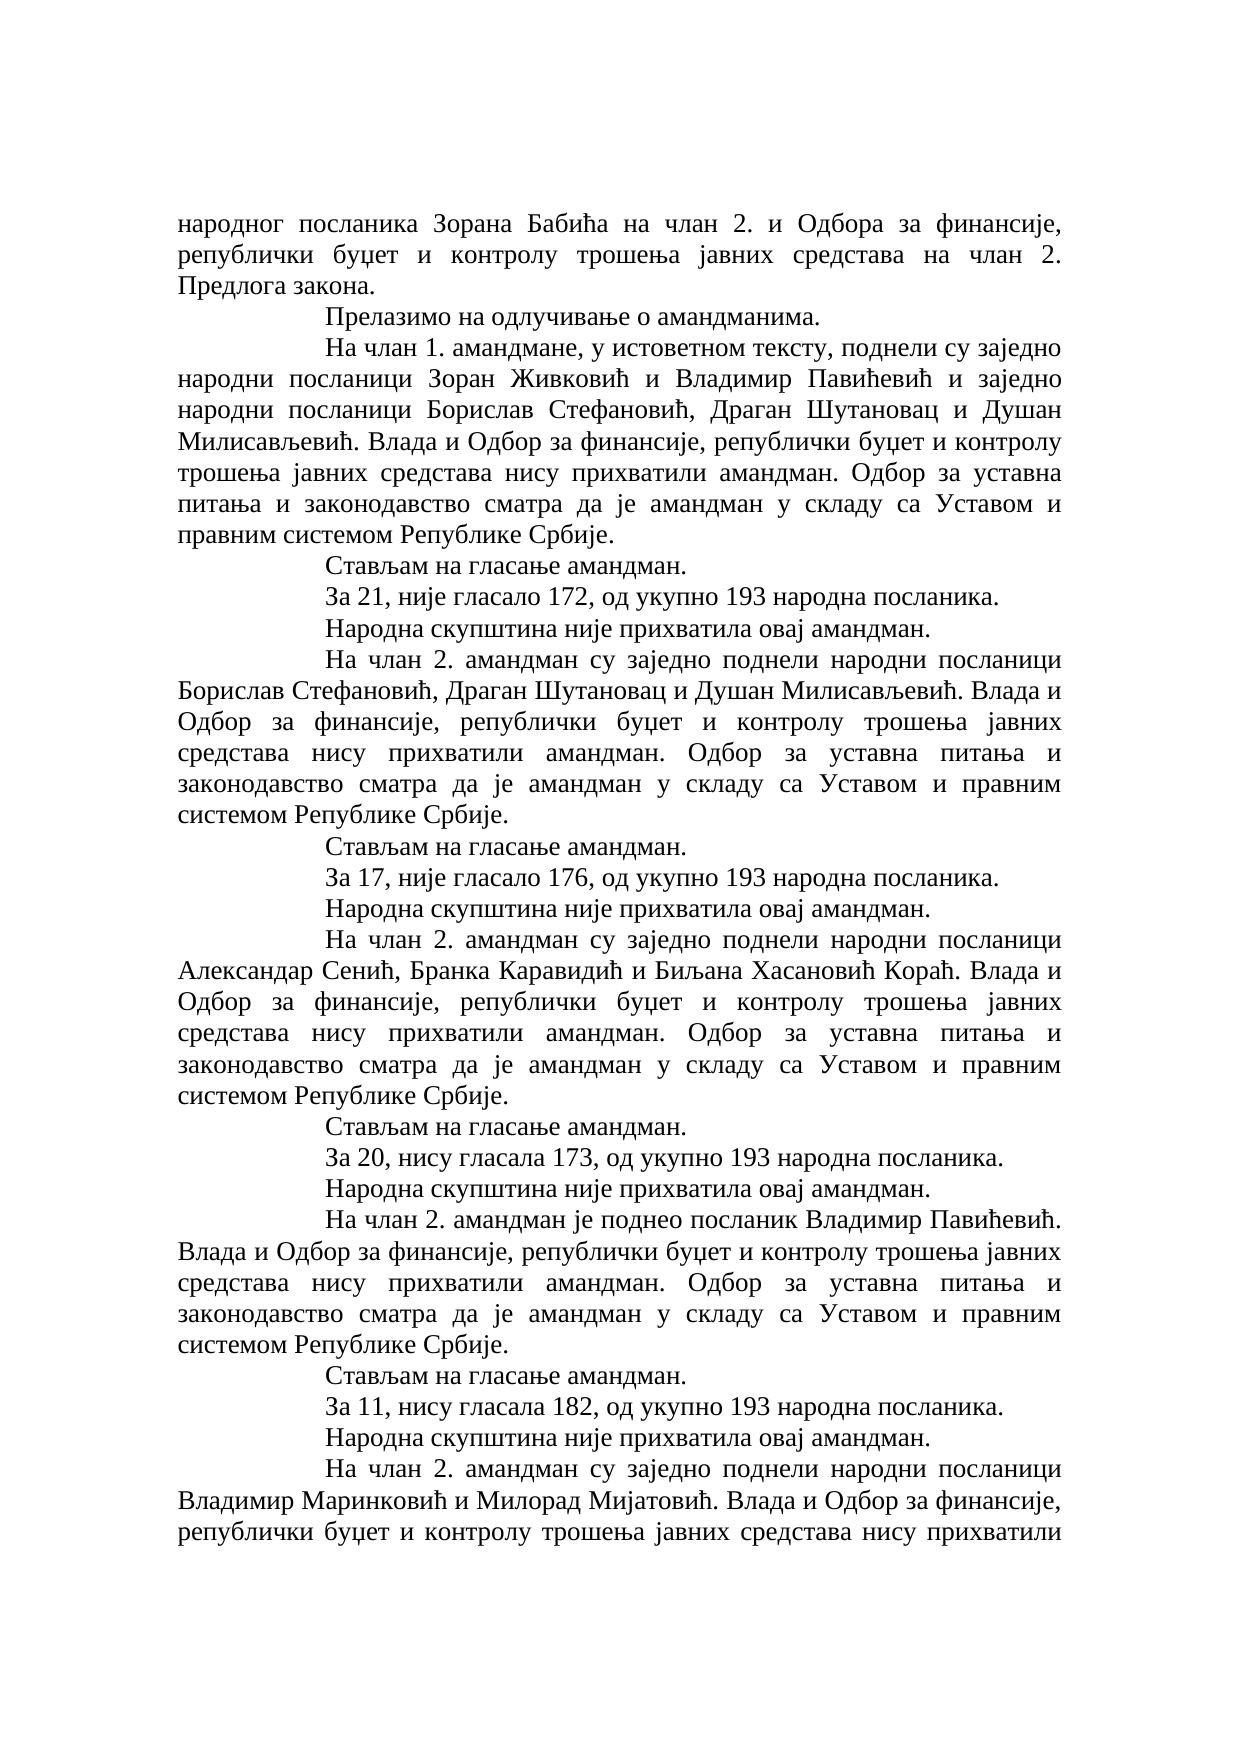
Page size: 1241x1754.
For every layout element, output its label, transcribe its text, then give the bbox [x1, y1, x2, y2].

text На члан 1. амандмане, у истоветном тексту, поднели су заједно народни посланици Зоран Живковић и Владимир Павићевић и заједно народни посланици Борислав Стефановић, Драган Шутановац и Душан Милисављевић. Влада и Одбор за финансије, републички буџет и контролу трошења јавних средстава нису прихватили амандман. Одбор за уставна питања и законодавство сматра да је амандман у складу са Уставом и правним системом Републике Србије. [177, 331, 1063, 549]
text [177, 207, 1063, 300]
text За 11, нису гласала 182, од укупно 193 народна посланика. [177, 1390, 1063, 1421]
text Народна скупштина није прихватила овај амандман. [177, 1172, 1063, 1203]
text За 21, није гласало 172, од укупно 193 народна посланика. [177, 581, 1063, 612]
text Стављам на гласање амандман. [177, 1110, 1063, 1141]
text На члан 2. амандман су заједно поднели народни посланици Борислав Стефановић, Драган Шутановац и Душан Милисављевић. Влада и Одбор за финансије, републички буџет и контролу трошења јавних средстава нису прихватили амандман. Одбор за уставна питања и законодавство сматра да је амандман у складу са Уставом и правним системом Републике Србије. [177, 643, 1063, 830]
text Стављам на гласање амандман. [177, 549, 1063, 581]
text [177, 1453, 1063, 1546]
text Прелазимо на одлучивање о амандманима. [177, 300, 1063, 331]
text Народна скупштина није прихватила овај амандман. [177, 892, 1063, 923]
text Народна скупштина није прихватила овај амандман. [177, 612, 1063, 643]
text За 17, није гласало 176, од укупно 193 народна посланика. [177, 861, 1063, 892]
text За 20, нису гласала 173, од укупно 193 народна посланика. [177, 1141, 1063, 1172]
text На члан 2. амандман су заједно поднели народни посланици Александар Сенић, Бранка Каравидић и Биљана Хасановић Кораћ. Влада и Одбор за финансије, републички буџет и контролу трошења јавних средстава нису прихватили амандман. Одбор за уставна питања и законодавство сматра да је амандман у складу са Уставом и правним системом Републике Србије. [177, 923, 1063, 1110]
text Народна скупштина није прихватила овај амандман. [177, 1421, 1063, 1453]
text Стављам на гласање амандман. [177, 1359, 1063, 1390]
text Стављам на гласање амандман. [177, 830, 1063, 861]
text На члан 2. амандман је поднео посланик Владимир Павићевић. Влада и Одбор за финансије, републички буџет и контролу трошења јавних средстава нису прихватили амандман. Одбор за уставна питања и законодавство сматра да је амандман у складу са Уставом и правним системом Републике Србије. [177, 1203, 1063, 1359]
